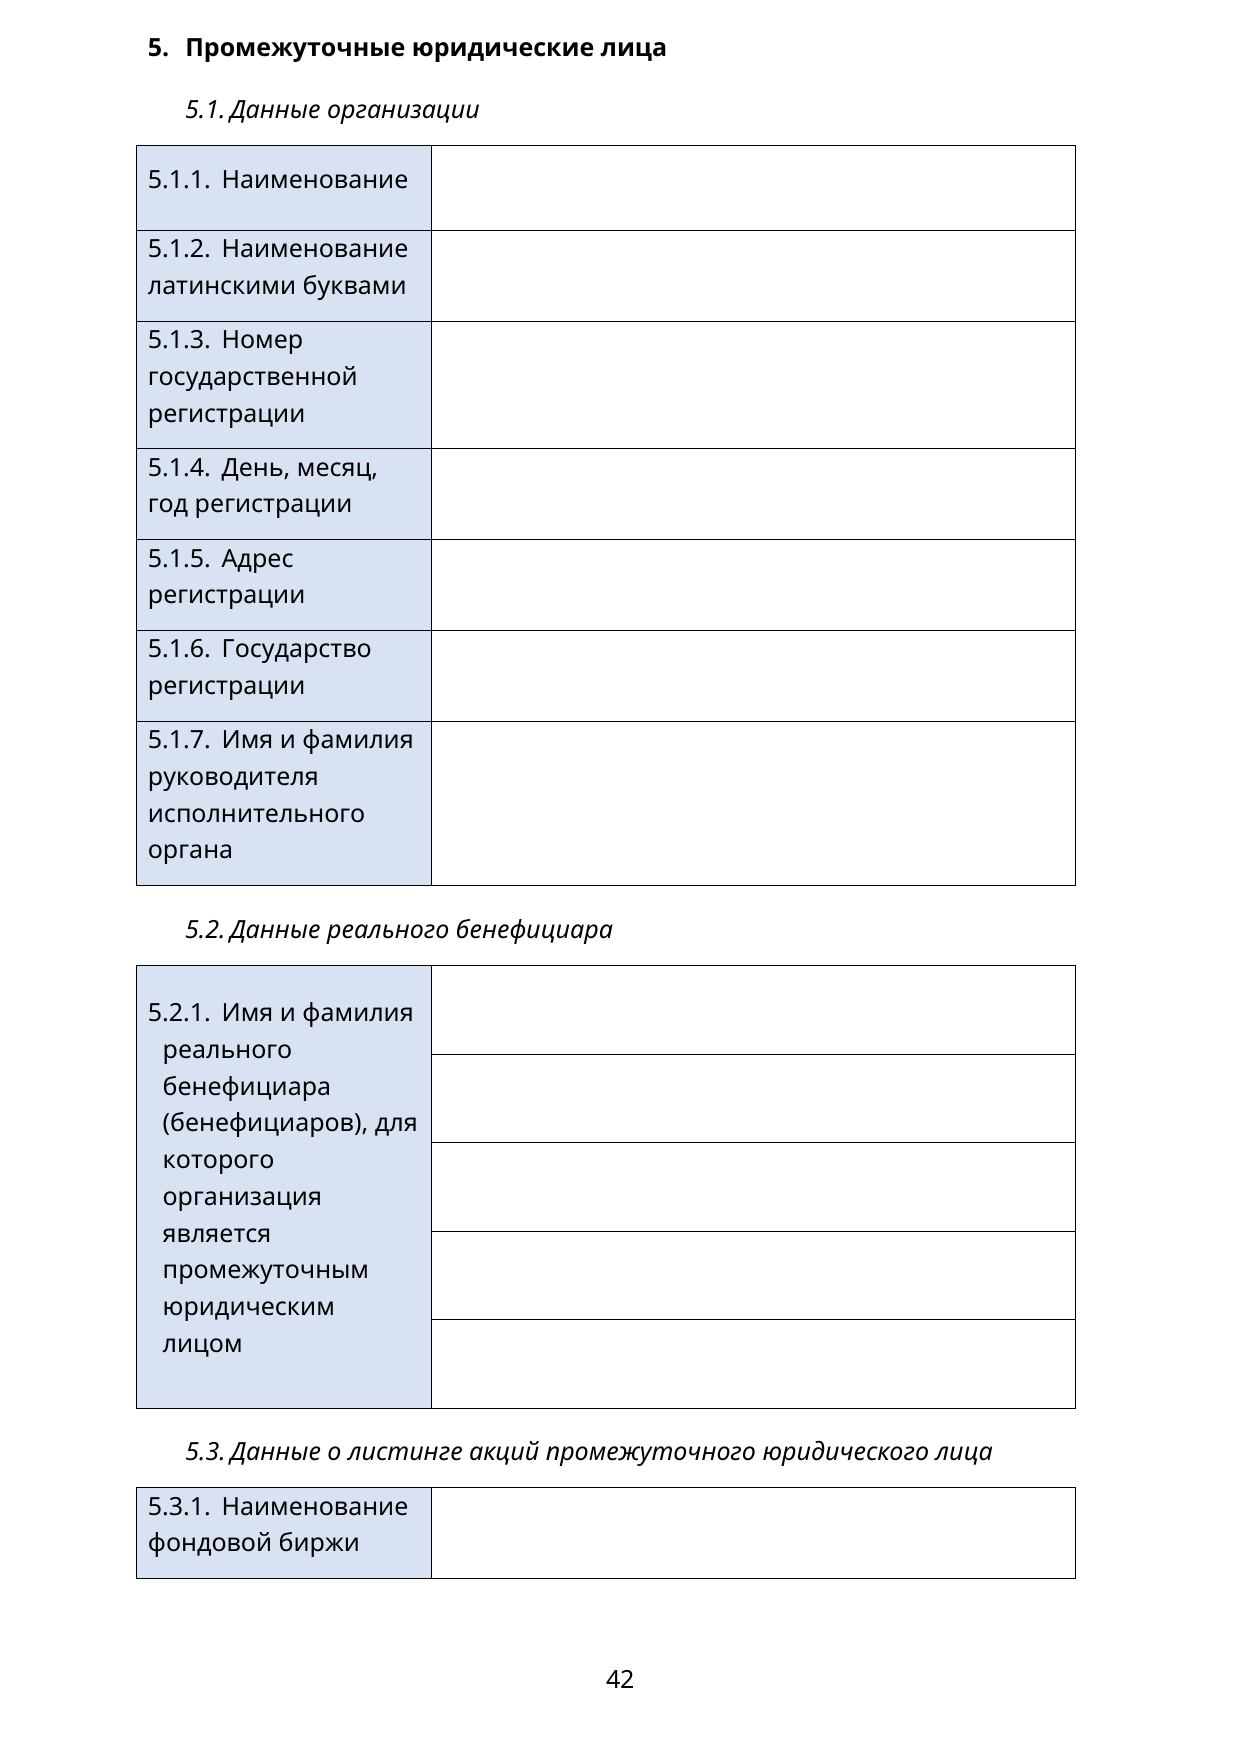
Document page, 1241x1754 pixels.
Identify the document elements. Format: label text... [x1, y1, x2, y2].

table_cell [432, 631, 1075, 721]
table_cell [432, 322, 1075, 448]
table_header Наименование фондовой биржи [137, 1488, 431, 1578]
table_cell [432, 540, 1075, 630]
table_header Имя и фамилия реального бенефициара (бенефициаров), для которого организация является промежуточным юридическим лицом [137, 966, 431, 1408]
list Промежуточные юридические лица [148, 29, 1092, 64]
table_cell [432, 231, 1075, 321]
list Данные реального бенефициара [185, 911, 1092, 945]
table_header [432, 966, 1075, 1053]
table_header [432, 1488, 1075, 1578]
table_cell [432, 722, 1075, 885]
table_cell Имя и фамилия руководителя исполнительного органа [137, 722, 431, 885]
table_cell [432, 1055, 1075, 1142]
list Данные о листинге акций промежуточного юридического лица [185, 1434, 1092, 1468]
table_header [432, 146, 1075, 230]
table_cell Адрес регистрации [137, 540, 431, 630]
table_cell [432, 1232, 1075, 1319]
list Данные организации [185, 91, 1092, 125]
table_cell Государство регистрации [137, 631, 431, 721]
table_cell [432, 449, 1075, 539]
table_header Наименование [137, 146, 431, 230]
table_cell День, месяц, год регистрации [137, 449, 431, 539]
table_cell [432, 1143, 1075, 1231]
table_cell Номер государственной регистрации [137, 322, 431, 448]
table_cell [432, 1320, 1075, 1408]
table_cell Наименование латинскими буквами [137, 231, 431, 321]
